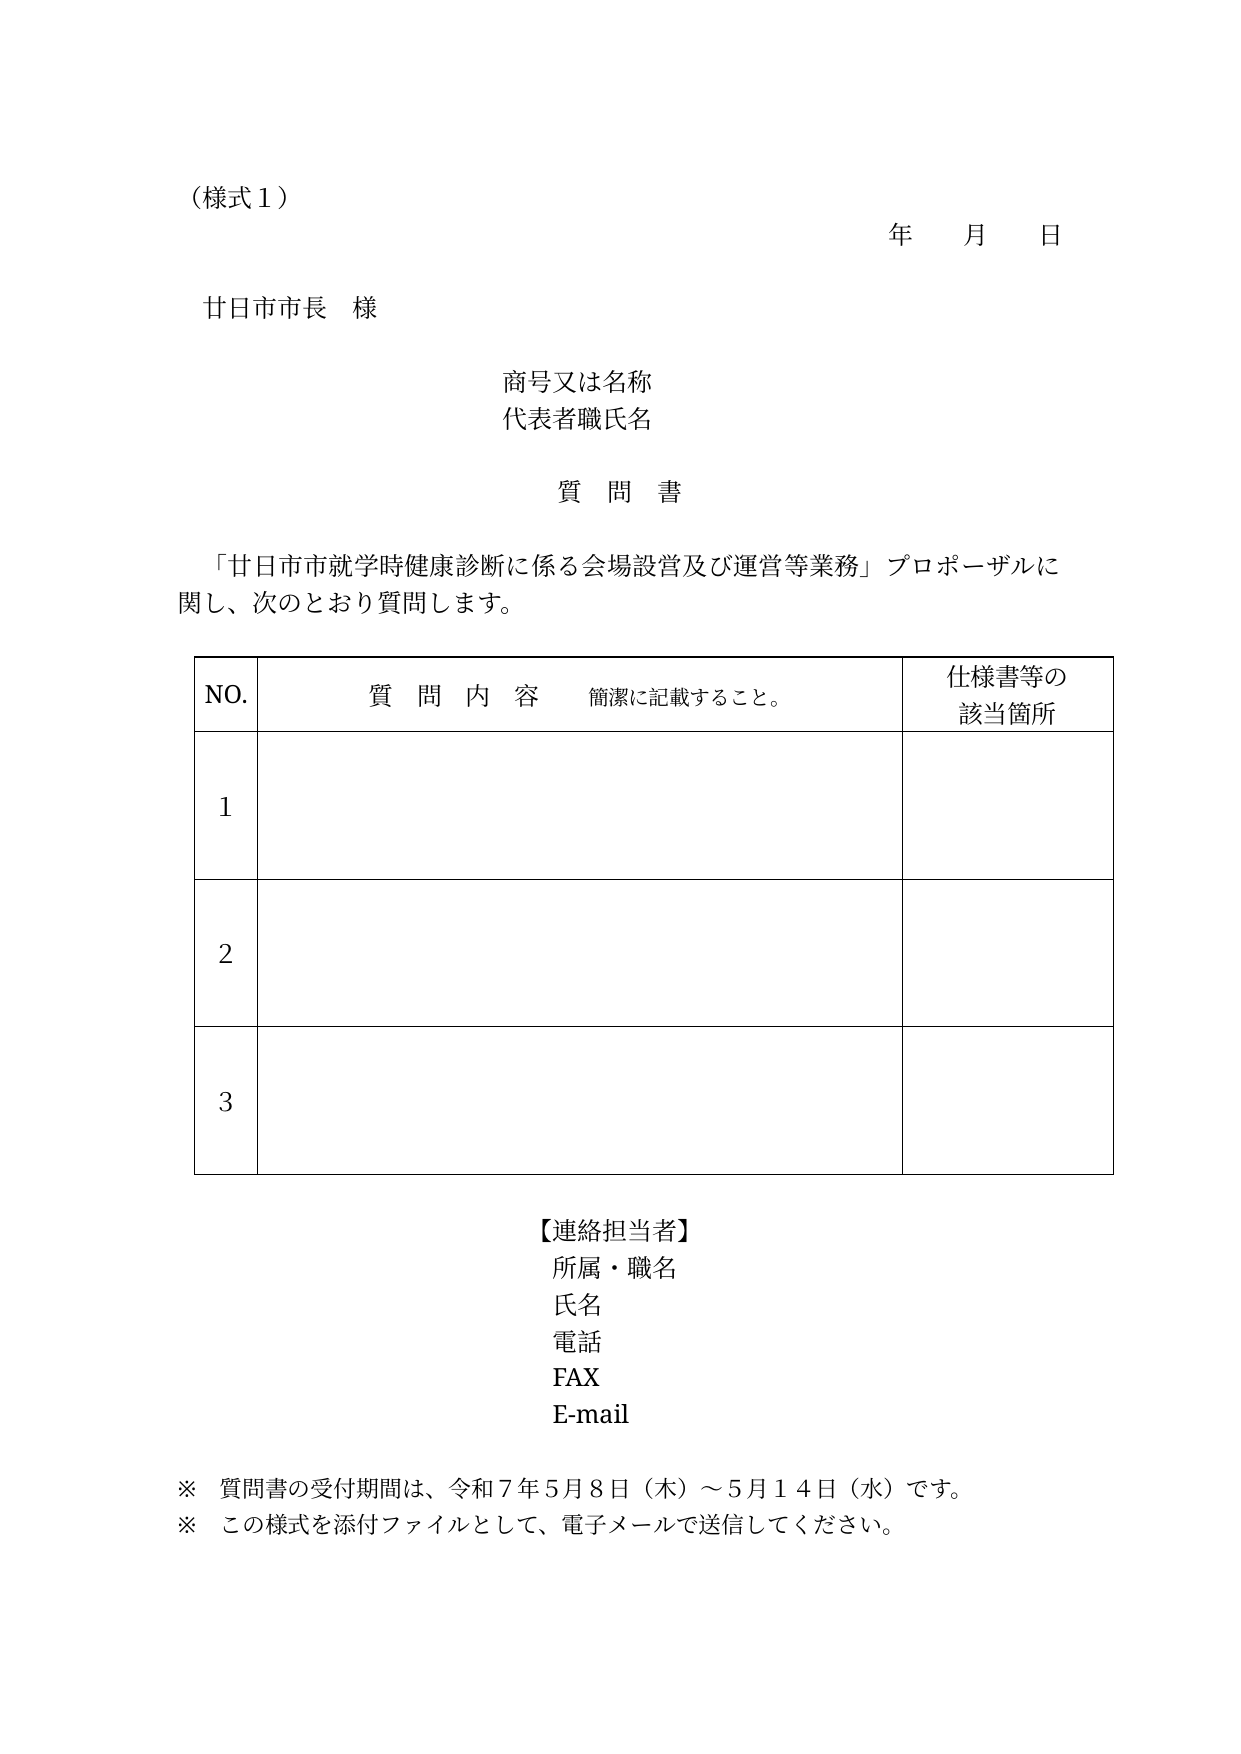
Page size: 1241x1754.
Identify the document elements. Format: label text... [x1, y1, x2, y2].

text E-mail [527, 1395, 1063, 1432]
text 年 月 日 [177, 215, 1063, 252]
text 所属・職名 [527, 1248, 1063, 1285]
text 代表者職氏名 [502, 399, 1063, 436]
text ※ この様式を添付ファイルとして、電子メールで送信してください。 [177, 1506, 1063, 1542]
table_cell [258, 1027, 902, 1174]
text （様式１） [177, 178, 1063, 215]
text 質 問 書 [177, 472, 1063, 509]
text 商号又は名称 [502, 362, 1063, 399]
text 【連絡担当者】 [527, 1212, 1063, 1248]
table_header 質 問 内 容 簡潔に記載すること。 [258, 658, 902, 731]
text 「廿日市市就学時健康診断に係る会場設営及び運営等業務」プロポーザルに関し、次のとおり質問します。 [177, 546, 1063, 619]
text 氏名 [527, 1285, 1063, 1322]
table_cell [258, 732, 902, 878]
table_cell [258, 880, 902, 1026]
table_header 仕様書等の 該当箇所 [903, 658, 1113, 731]
text 電話 [527, 1322, 1063, 1359]
table_cell [903, 880, 1113, 1026]
text FAX [527, 1359, 1063, 1395]
text 廿日市市長 様 [177, 289, 1063, 325]
table_cell １ [195, 732, 257, 878]
table_header NO. [195, 658, 257, 731]
table_cell [903, 732, 1113, 878]
table_cell ３ [195, 1027, 257, 1174]
text ※ 質問書の受付期間は、令和７年５月８日（木）～５月１４日（水）です。 [177, 1469, 1063, 1506]
table_cell [903, 1027, 1113, 1174]
table_cell ２ [195, 880, 257, 1026]
